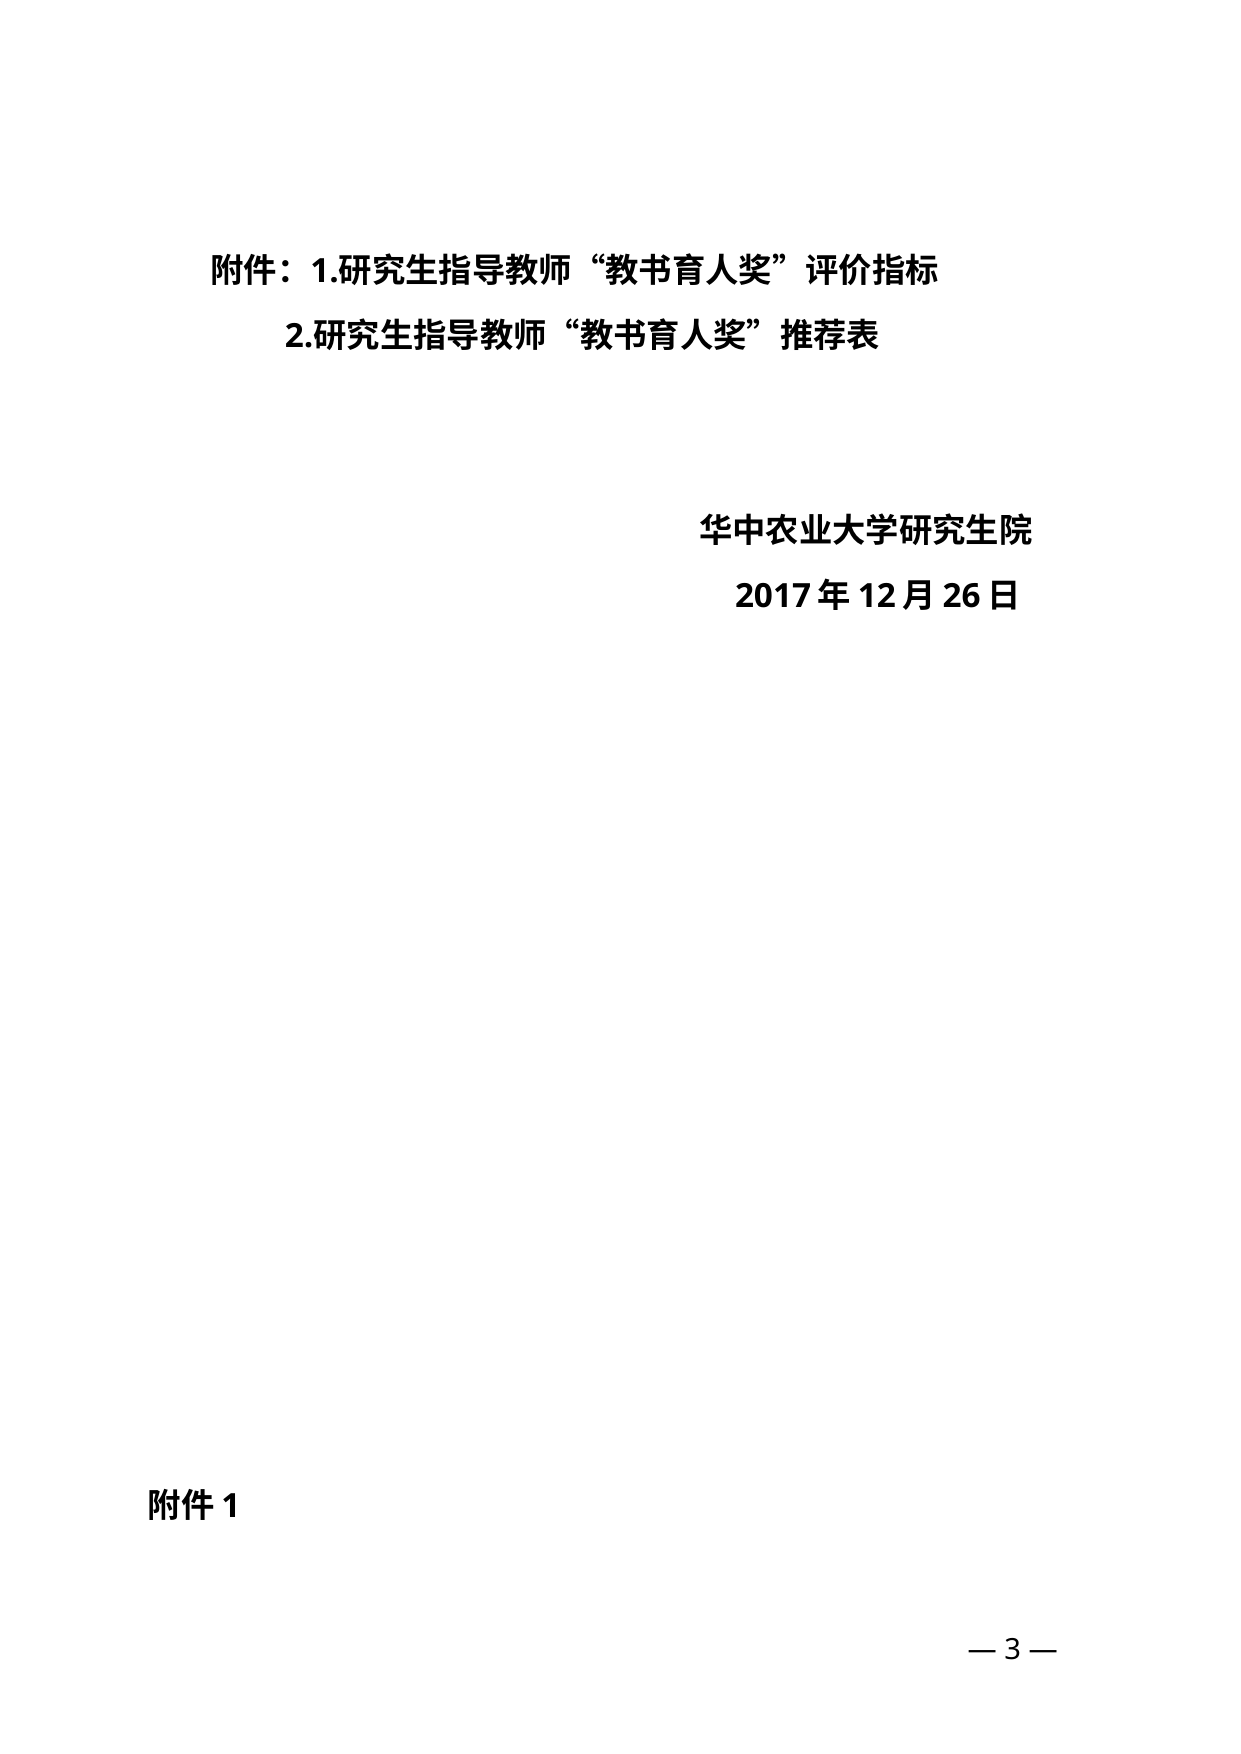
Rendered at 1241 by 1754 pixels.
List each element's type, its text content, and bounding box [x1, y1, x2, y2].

text 附件1 [148, 1471, 1092, 1536]
text 华中农业大学研究生院 [148, 496, 1092, 561]
text 2.研究生指导教师“教书育人奖”推荐表 [148, 301, 1092, 366]
text 2017年12月26日 [148, 561, 1092, 626]
text 附件：1.研究生指导教师“教书育人奖”评价指标 [148, 236, 1092, 301]
